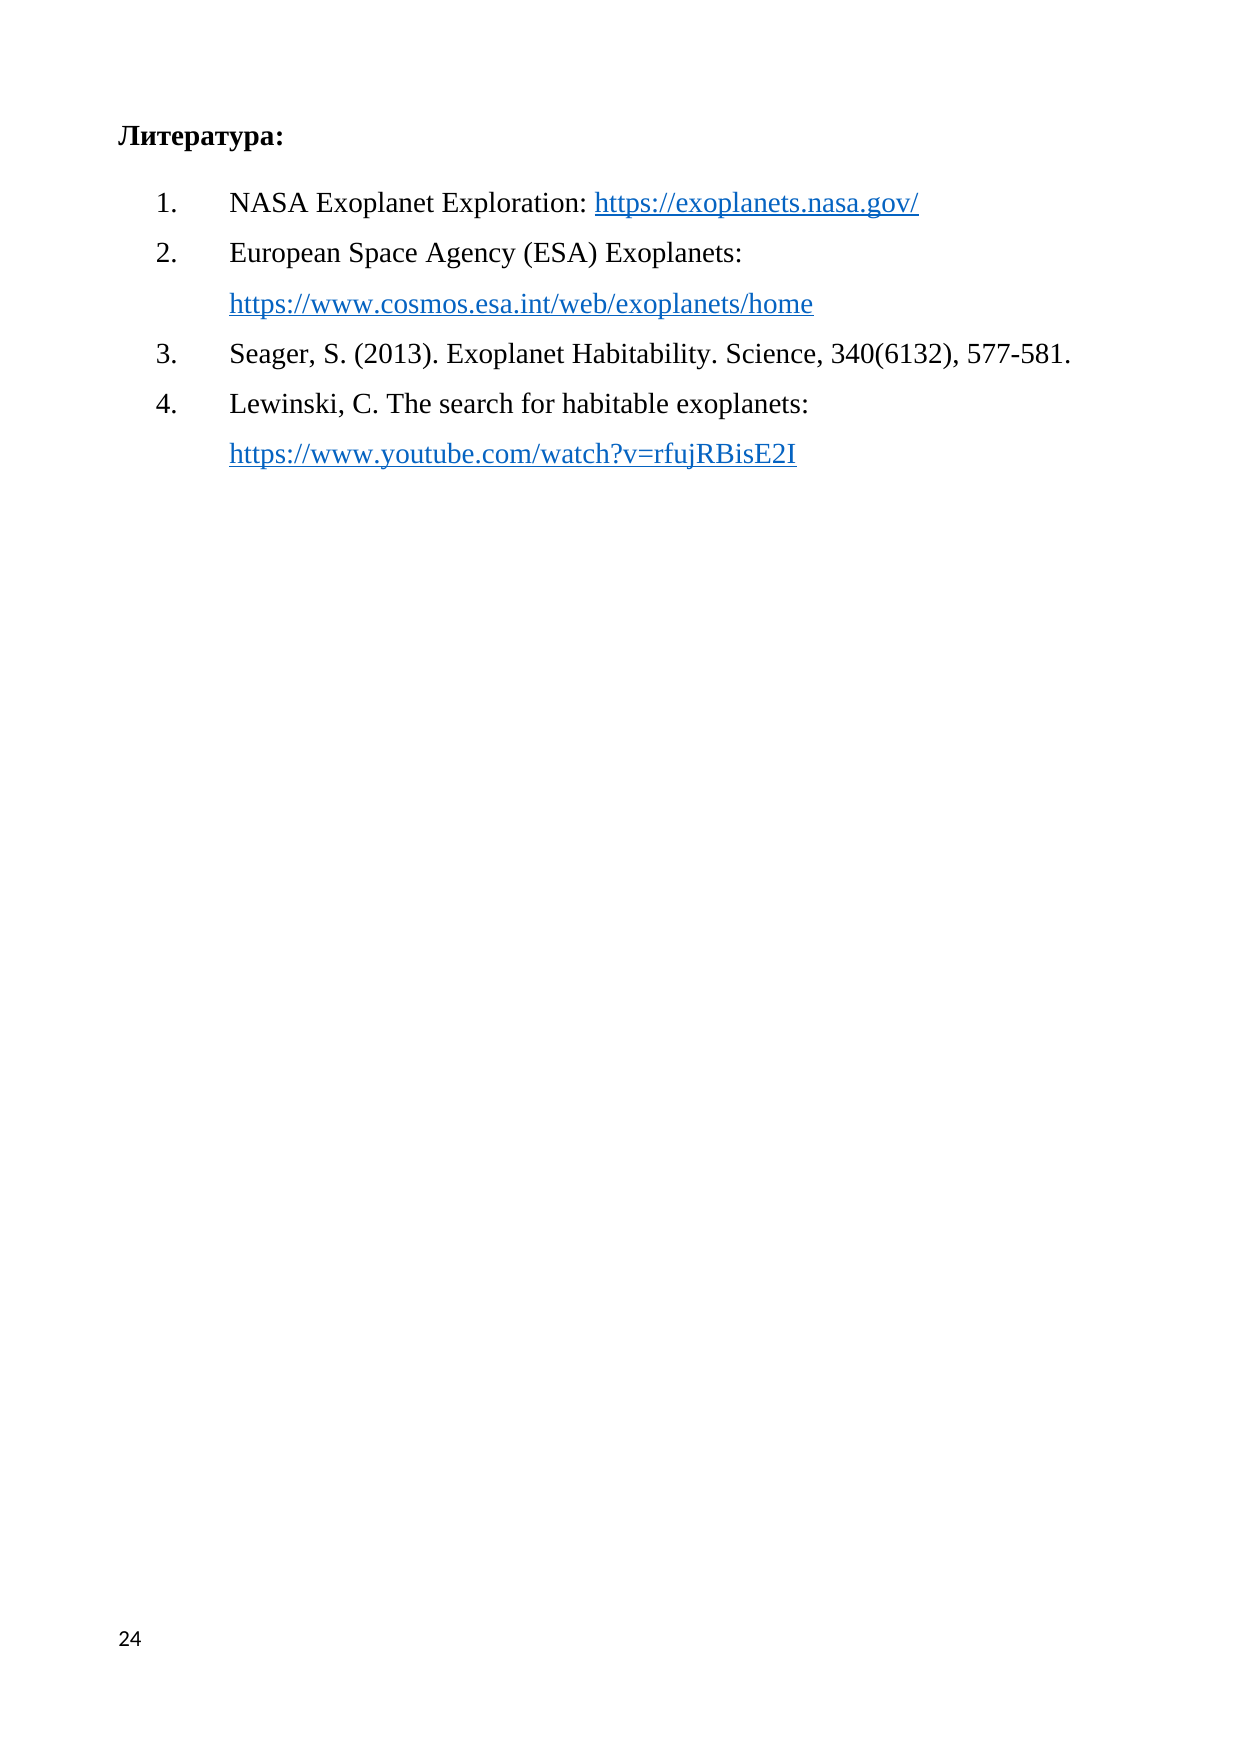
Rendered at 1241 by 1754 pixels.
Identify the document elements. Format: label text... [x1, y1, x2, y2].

text Литература: [118, 118, 1122, 152]
list Seager, S. (2013). Exoplanet Habitability. Science, 340(6132), 577-581. [156, 336, 1122, 369]
list European Space Agency (ESA) Exoplanets: https://www.cosmos.esa.int/web/exoplanets/home [156, 235, 1122, 319]
list NASA Exoplanet Exploration: https://exoplanets.nasa.gov/ [156, 185, 1122, 219]
list Lewinski, C. The search for habitable exoplanets: https://www.youtube.com/watch?v=rfujRBisE2I [156, 386, 1122, 470]
